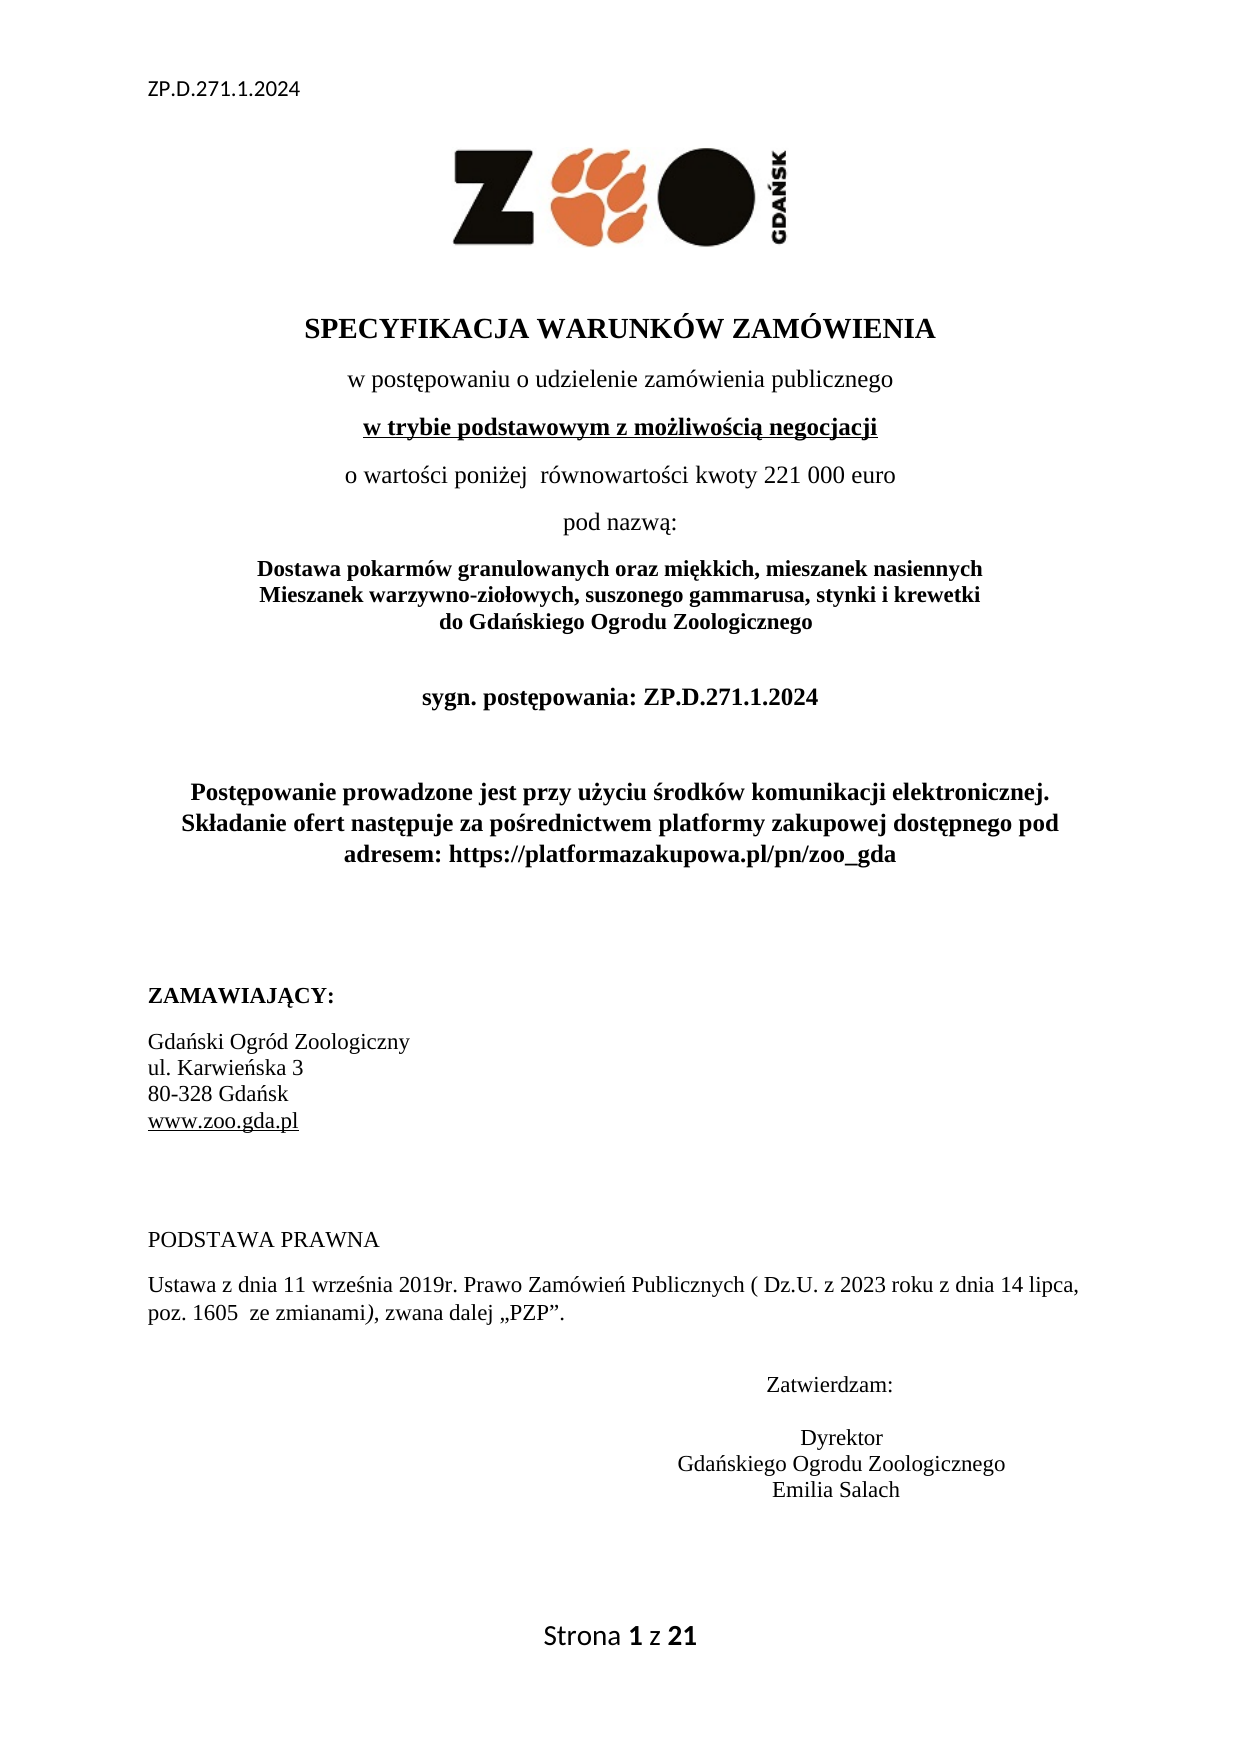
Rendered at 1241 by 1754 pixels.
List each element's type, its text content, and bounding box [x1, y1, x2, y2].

text ZAMAWIAJĄCY: [148, 983, 1093, 1009]
text 80-328 Gdańsk [148, 1080, 1093, 1107]
text do Gdańskiego Ogrodu Zoologicznego [148, 608, 1093, 634]
text w trybie podstawowym z możliwością negocjacji [148, 412, 1093, 441]
text Ustawa z dnia 11 września 2019r. Prawo Zamówień Publicznych ( Dz.U. z 2023 roku z dnia 14 lipca, poz. 1605 ze zmianami), zwana dalej „PZP”. [148, 1271, 1093, 1326]
text Gdańskiego Ogrodu Zoologicznego [516, 1450, 1093, 1476]
text SPECYFIKACJA WARUNKÓW ZAMÓWIENIA [148, 312, 1093, 345]
text Gdański Ogród Zoologiczny [148, 1028, 1093, 1054]
text Zatwierdzam: [664, 1371, 1093, 1397]
text Dostawa pokarmów granulowanych oraz miękkich, mieszanek nasiennych [148, 555, 1093, 582]
text Mieszanek warzywno-ziołowych, suszonego gammarusa, stynki i krewetki [148, 582, 1093, 608]
text o wartości poniżej równowartości kwoty 221 000 euro [148, 460, 1093, 488]
text PODSTAWA PRAWNA [148, 1226, 1093, 1252]
text sygn. postępowania: ZP.D.271.1.2024 [148, 682, 1093, 711]
text Postępowanie prowadzone jest przy użyciu środków komunikacji elektronicznej. Składanie ofert następuje za pośrednictwem platformy zakupowej dostępnego pod adresem: https://platformazakupowa.pl/pn/zoo_gda [148, 777, 1093, 868]
text Emilia Salach [148, 1476, 1093, 1503]
text Dyrektor [516, 1424, 1093, 1450]
text www.zoo.gda.pl [148, 1107, 1093, 1133]
text ul. Karwieńska 3 [148, 1054, 1093, 1080]
text pod nazwą: [148, 507, 1093, 536]
text w postępowaniu o udzielenie zamówienia publicznego [148, 364, 1093, 393]
picture [451, 147, 790, 248]
